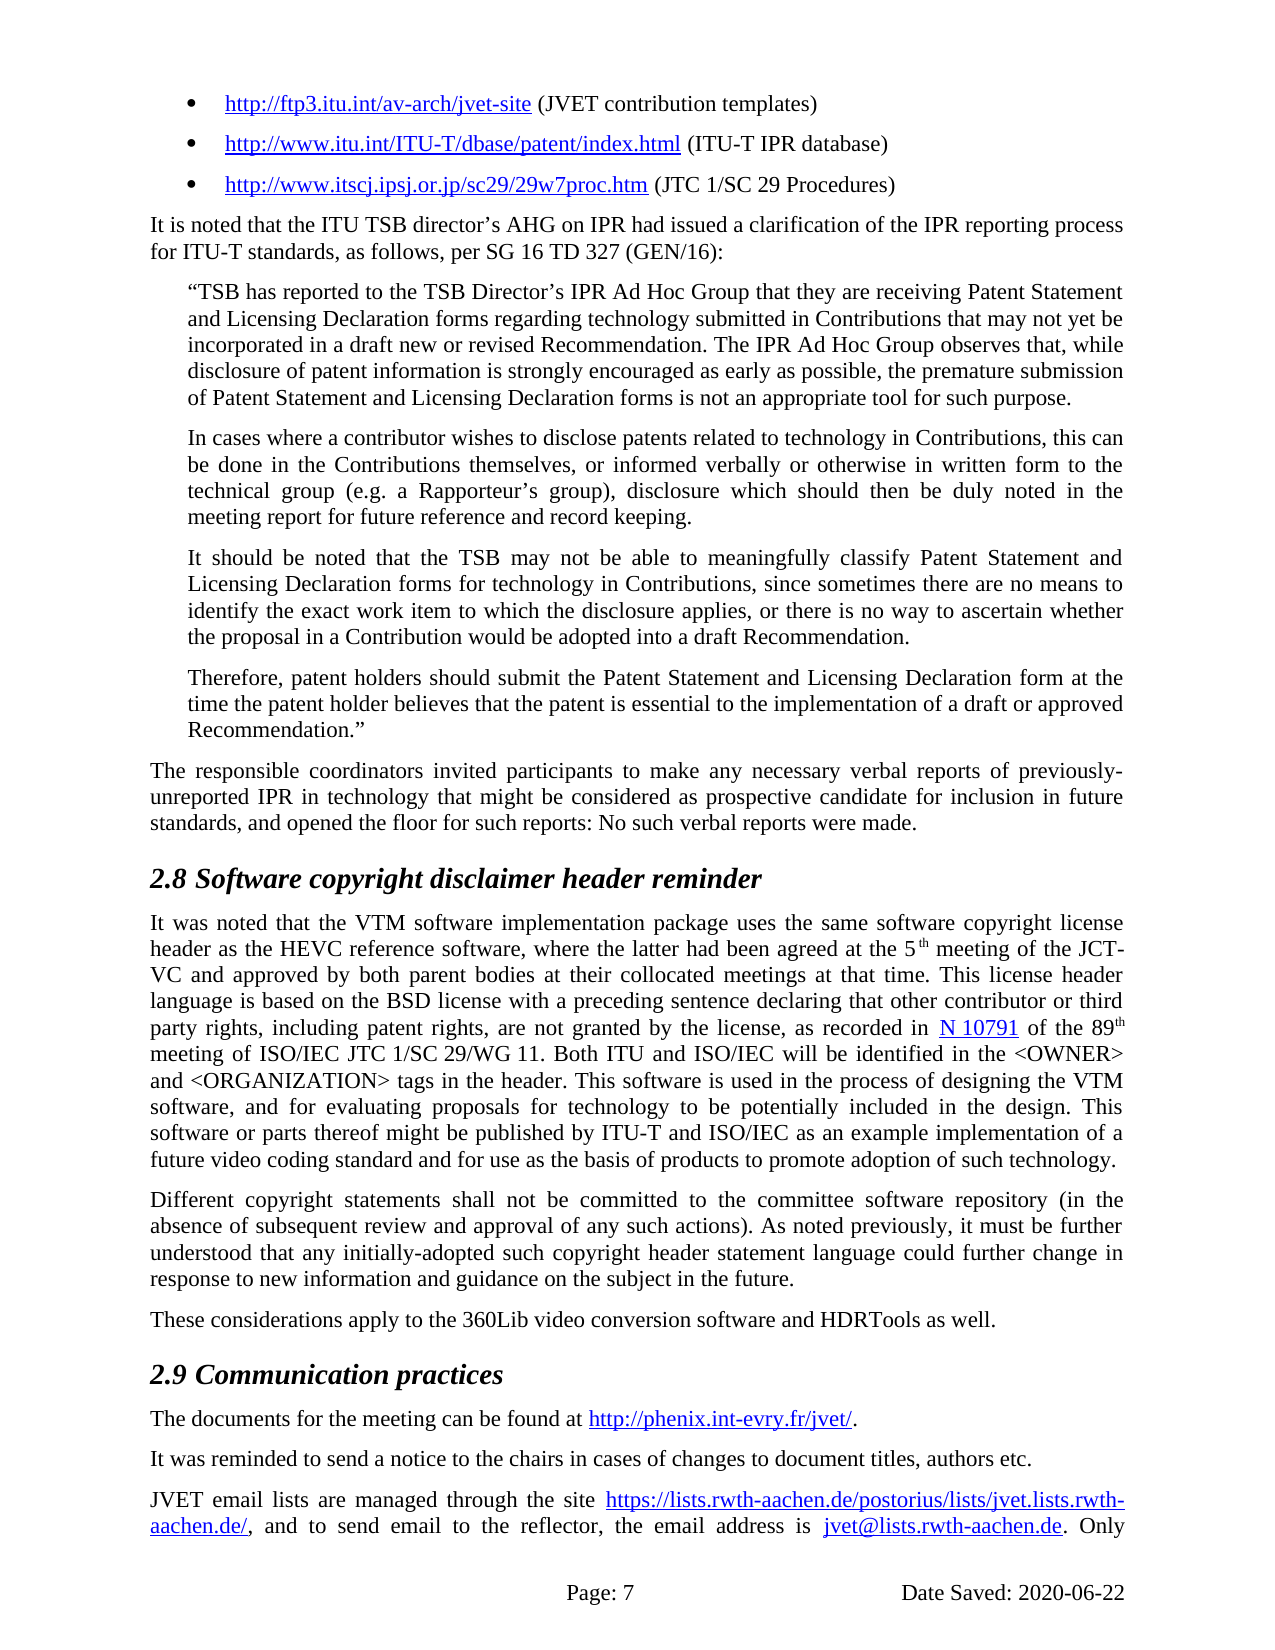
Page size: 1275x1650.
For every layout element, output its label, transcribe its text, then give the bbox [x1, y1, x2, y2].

text Therefore, patent holders should submit the Patent Statement and Licensing Declaration form at the time the patent holder believes that the patent is essential to the implementation of a draft or approved Recommendation.” [187, 663, 1125, 743]
text The documents for the meeting can be found at http://phenix.int-evry.fr/jvet/. [150, 1405, 1125, 1431]
text It is noted that the ITU TSB director’s AHG on IPR had issued a clarification of the IPR reporting process for ITU-T standards, as follows, per SG 16 TD 327 (GEN/16): [150, 212, 1125, 264]
list http://www.itscj.ipsj.or.jp/sc29/29w7proc.htm (JTC 1/‌SC 29 Procedures) [187, 171, 1125, 197]
text The responsible coordinators invited participants to make any necessary verbal reports of previously-unreported IPR in technology that might be considered as prospective candidate for inclusion in future standards, and opened the floor for such reports: No such verbal reports were made. [150, 757, 1125, 836]
text Different copyright statements shall not be committed to the committee software repository (in the absence of subsequent review and approval of any such actions). As noted previously, it must be further understood that any initially-adopted such copyright header statement language could further change in response to new information and guidance on the subject in the future. [150, 1186, 1125, 1292]
subtitle Software copyright disclaimer header reminder [150, 861, 1125, 894]
text It was reminded to send a notice to the chairs in cases of changes to document titles, authors etc. [150, 1445, 1125, 1472]
text It was noted that the VTM software implementation package uses the same software copyright license header as the HEVC reference software, where the latter had been agreed at the 5th meeting of the JCT-VC and approved by both parent bodies at their collocated meetings at that time. This license header language is based on the BSD license with a preceding sentence declaring that other contributor or third party rights, including patent rights, are not granted by the license, as recorded in N 10791 of the 89th meeting of ISO/IEC JTC 1/‌SC 29/‌WG 11. Both ITU and ISO/IEC will be identified in the <OWNER> and <ORGANIZATION> tags in the header. This software is used in the process of designing the VTM software, and for evaluating proposals for technology to be potentially included in the design. This software or parts thereof might be published by ITU-T and ISO/IEC as an example implementation of a future video coding standard and for use as the basis of products to promote adoption of such technology. [150, 908, 1125, 1172]
text “TSB has reported to the TSB Director’s IPR Ad Hoc Group that they are receiving Patent Statement and Licensing Declaration forms regarding technology submitted in Contributions that may not yet be incorporated in a draft new or revised Recommendation. The IPR Ad Hoc Group observes that, while disclosure of patent information is strongly encouraged as early as possible, the premature submission of Patent Statement and Licensing Declaration forms is not an appropriate tool for such purpose. [187, 278, 1125, 410]
text In cases where a contributor wishes to disclose patents related to technology in Contributions, this can be done in the Contributions themselves, or informed verbally or otherwise in written form to the technical group (e.g. a Rapporteur’s group), disclosure which should then be duly noted in the meeting report for future reference and record keeping. [187, 424, 1125, 530]
list http://ftp3.itu.int/av-arch/jvet-site (JVET contribution templates) [187, 90, 1125, 116]
text These considerations apply to the 360Lib video conversion software and HDRTools as well. [150, 1306, 1125, 1332]
list http://www.itu.int/ITU-T/dbase/patent/index.html (ITU-T IPR database) [187, 131, 1125, 157]
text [150, 1486, 1125, 1539]
text It should be noted that the TSB may not be able to meaningfully classify Patent Statement and Licensing Declaration forms for technology in Contributions, since sometimes there are no means to identify the exact work item to which the disclosure applies, or there is no way to ascertain whether the proposal in a Contribution would be adopted into a draft Recommendation. [187, 544, 1125, 649]
subtitle Communication practices [150, 1357, 1125, 1391]
